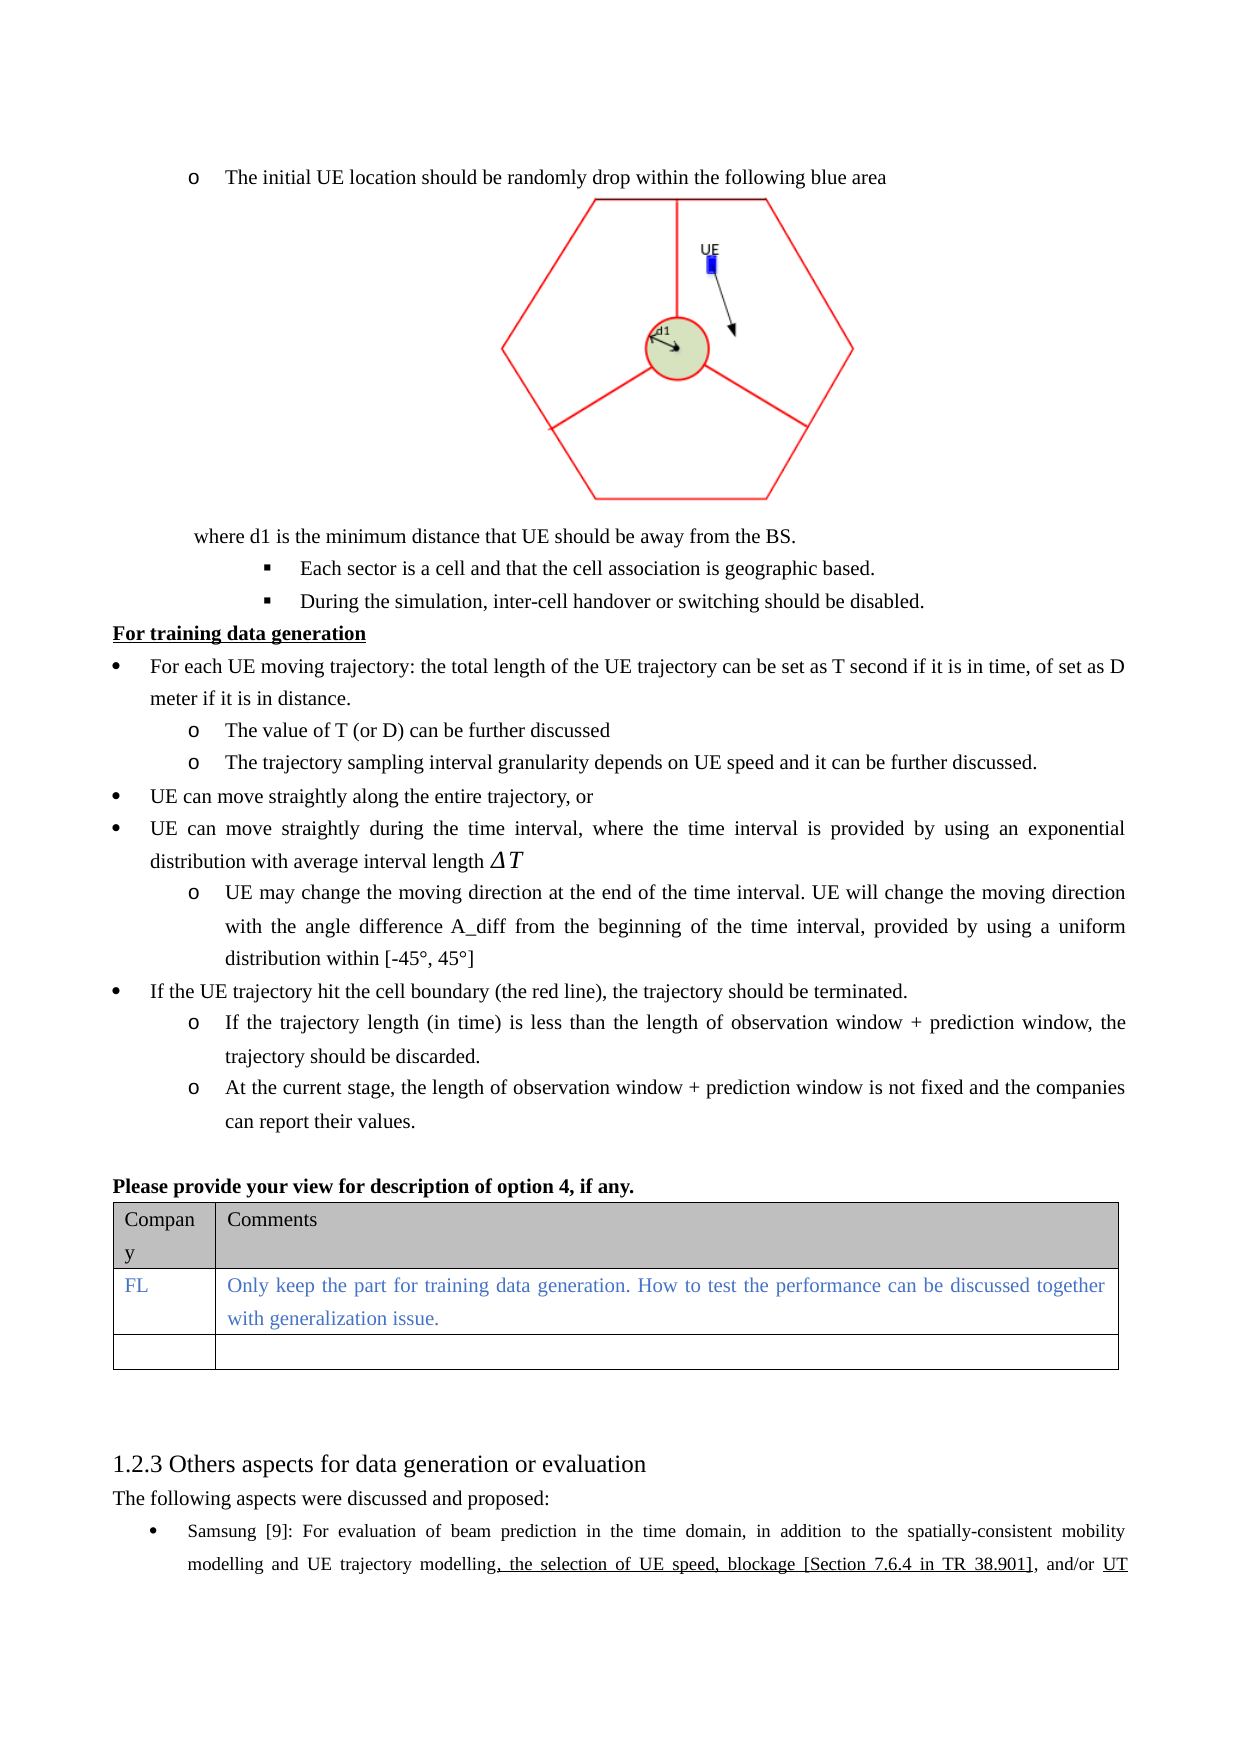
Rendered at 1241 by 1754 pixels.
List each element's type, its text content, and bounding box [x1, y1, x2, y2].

subtitle 1.2.3 Others aspects for data generation or evaluation [112, 1447, 1128, 1480]
list The initial UE location should be randomly drop within the following blue area [187, 162, 1128, 194]
text For training data generation [112, 617, 1128, 649]
list For each UE moving trajectory: the total length of the UE trajectory can be set as T second if it is in time, of set as D meter if it is in distance. [112, 649, 1128, 714]
table_header Comments [216, 1203, 1118, 1268]
list Each sector is a cell and that the cell association is geographic based. [262, 552, 1128, 584]
table_cell Only keep the part for training data generation. How to test the performance can be discussed together with generalization issue. [216, 1269, 1118, 1334]
text Please provide your view for description of option 4, if any. [112, 1169, 1128, 1202]
list If the UE trajectory hit the cell boundary (the red line), the trajectory should be terminated. [112, 974, 1128, 1007]
list where d1 is the minimum distance that UE should be away from the BS. [194, 519, 1128, 552]
list If the trajectory length (in time) is less than the length of observation window + prediction window, the trajectory should be discarded. [187, 1007, 1128, 1072]
list The trajectory sampling interval granularity depends on UE speed and it can be further discussed. [187, 747, 1128, 779]
list UE may change the moving direction at the end of the time interval. UE will change the moving direction with the angle difference A_diff from the beginning of the time interval, provided by using a uniform distribution within [-45°, 45°] [187, 877, 1128, 974]
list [150, 1514, 1128, 1579]
text The following aspects were discussed and proposed: [112, 1482, 1128, 1514]
list At the current stage, the length of observation window + prediction window is not fixed and the companies can report their values. [187, 1072, 1128, 1137]
list UE can move straightly during the time interval, where the time interval is provided by using an exponential distribution with average interval length [112, 812, 1128, 877]
list The value of T (or D) can be further discussed [187, 714, 1128, 747]
table_header Company [114, 1203, 215, 1268]
table_cell [216, 1335, 1118, 1369]
table_cell [114, 1335, 215, 1369]
list UE can move straightly along the entire trajectory, or [112, 779, 1128, 812]
table_cell FL [114, 1269, 215, 1334]
list During the simulation, inter-cell handover or switching should be disabled. [262, 584, 1128, 617]
